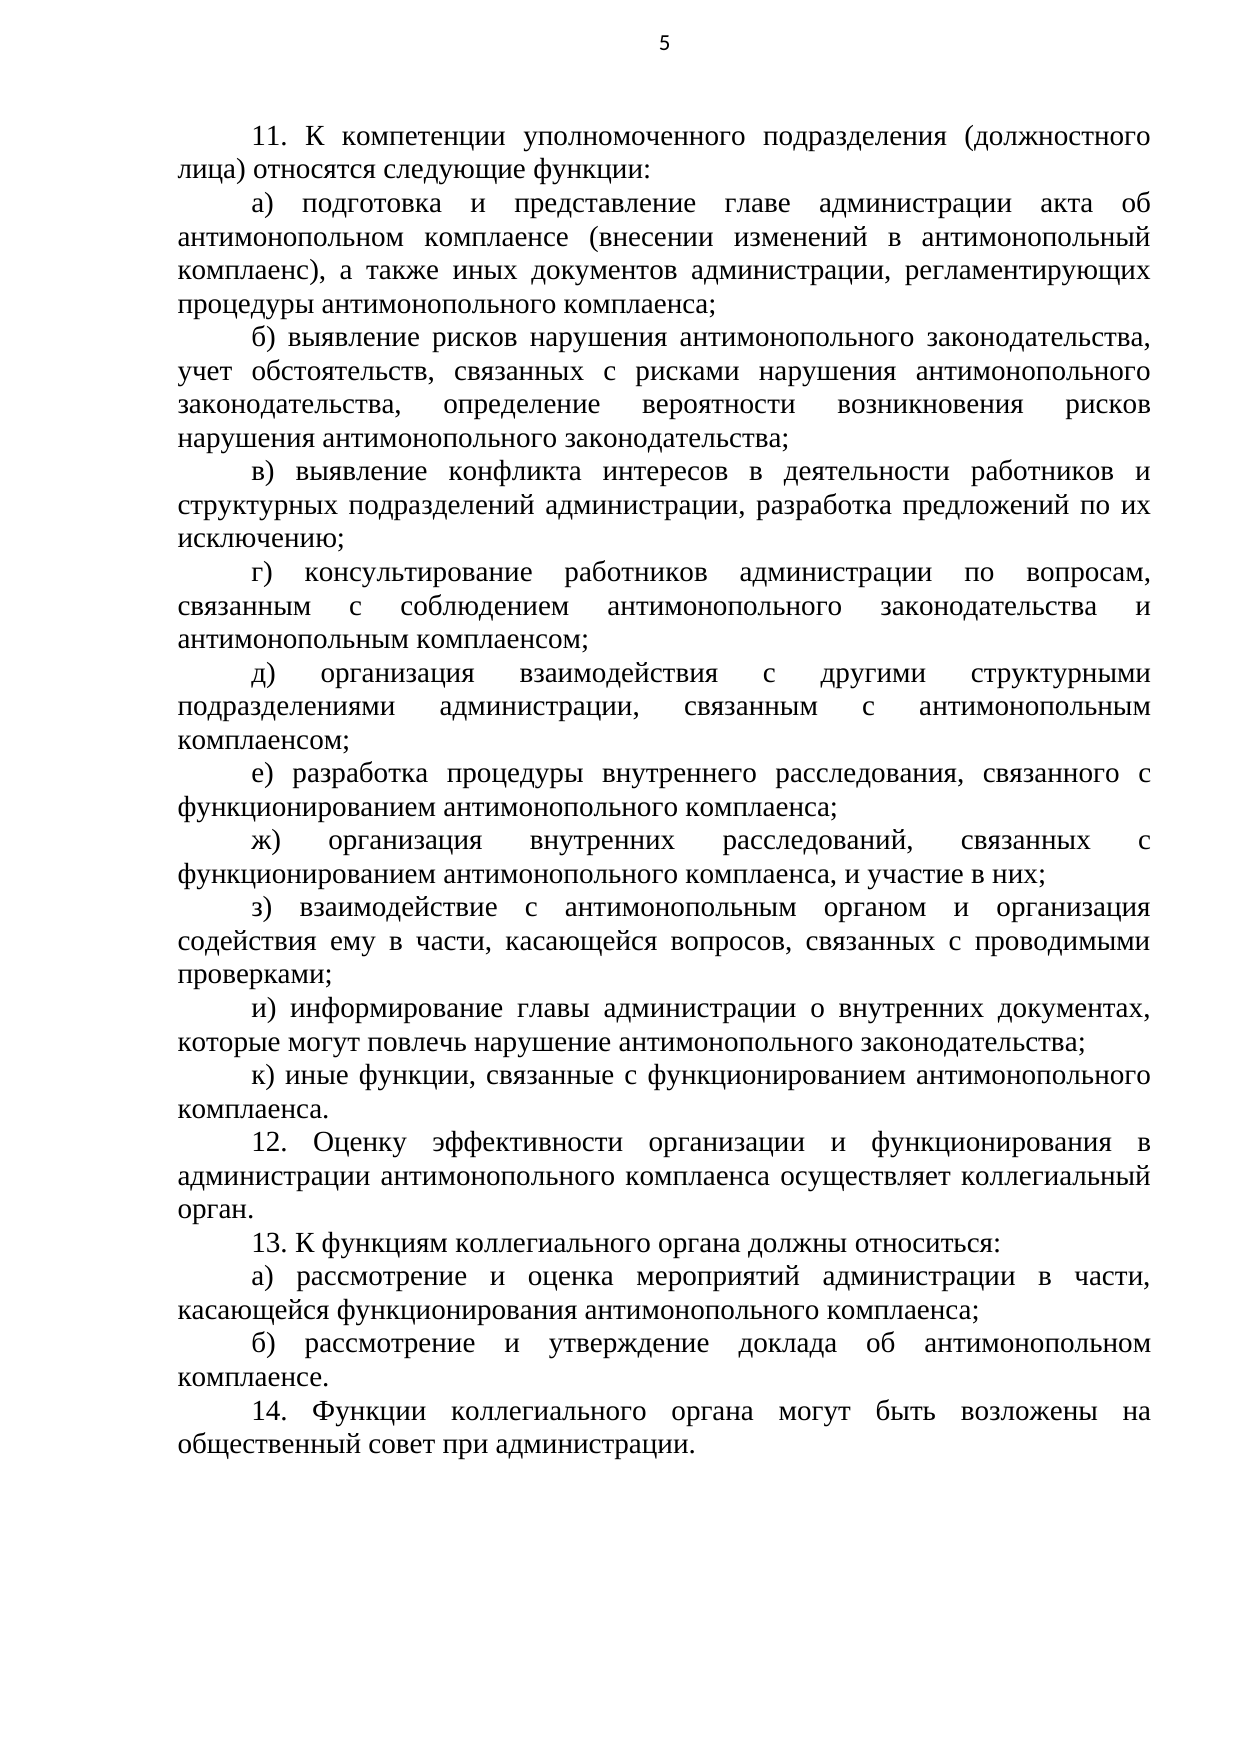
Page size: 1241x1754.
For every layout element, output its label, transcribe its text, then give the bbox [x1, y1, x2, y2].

text в) выявление конфликта интересов в деятельности работников и структурных подразделений администрации, разработка предложений по их исключению; [177, 453, 1152, 554]
text з) взаимодействие с антимонопольным органом и организация содействия ему в части, касающейся вопросов, связанных с проводимыми проверками; [177, 889, 1152, 990]
text 14. Функции коллегиального органа могут быть возложены на общественный совет при администрации. [177, 1393, 1152, 1460]
text и) информирование главы администрации о внутренних документах, которые могут повлечь нарушение антимонопольного законодательства; [177, 990, 1152, 1057]
text ж) организация внутренних расследований, связанных с функционированием антимонопольного комплаенса, и участие в них; [177, 822, 1152, 889]
text 13. К функциям коллегиального органа должны относиться: [177, 1225, 1152, 1258]
text е) разработка процедуры внутреннего расследования, связанного с функционированием антимонопольного комплаенса; [177, 755, 1152, 822]
text г) консультирование работников администрации по вопросам, связанным с соблюдением антимонопольного законодательства и антимонопольным комплаенсом; [177, 554, 1152, 655]
text б) выявление рисков нарушения антимонопольного законодательства, учет обстоятельств, связанных с рисками нарушения антимонопольного законодательства, определение вероятности возникновения рисков нарушения антимонопольного законодательства; [177, 319, 1152, 453]
text 11. К компетенции уполномоченного подразделения (должностного лица) относятся следующие функции: [177, 118, 1152, 185]
text а) подготовка и представление главе администрации акта об антимонопольном комплаенсе (внесении изменений в антимонопольный комплаенс), а также иных документов администрации, регламентирующих процедуры антимонопольного комплаенса; [177, 185, 1152, 319]
text а) рассмотрение и оценка мероприятий администрации в части, касающейся функционирования антимонопольного комплаенса; [177, 1258, 1152, 1326]
text 12. Оценку эффективности организации и функционирования в администрации антимонопольного комплаенса осуществляет коллегиальный орган. [177, 1124, 1152, 1225]
text д) организация взаимодействия с другими структурными подразделениями администрации, связанным с антимонопольным комплаенсом; [177, 655, 1152, 755]
text к) иные функции, связанные с функционированием антимонопольного комплаенса. [177, 1057, 1152, 1124]
text б) рассмотрение и утверждение доклада об антимонопольном комплаенсе. [177, 1326, 1152, 1393]
